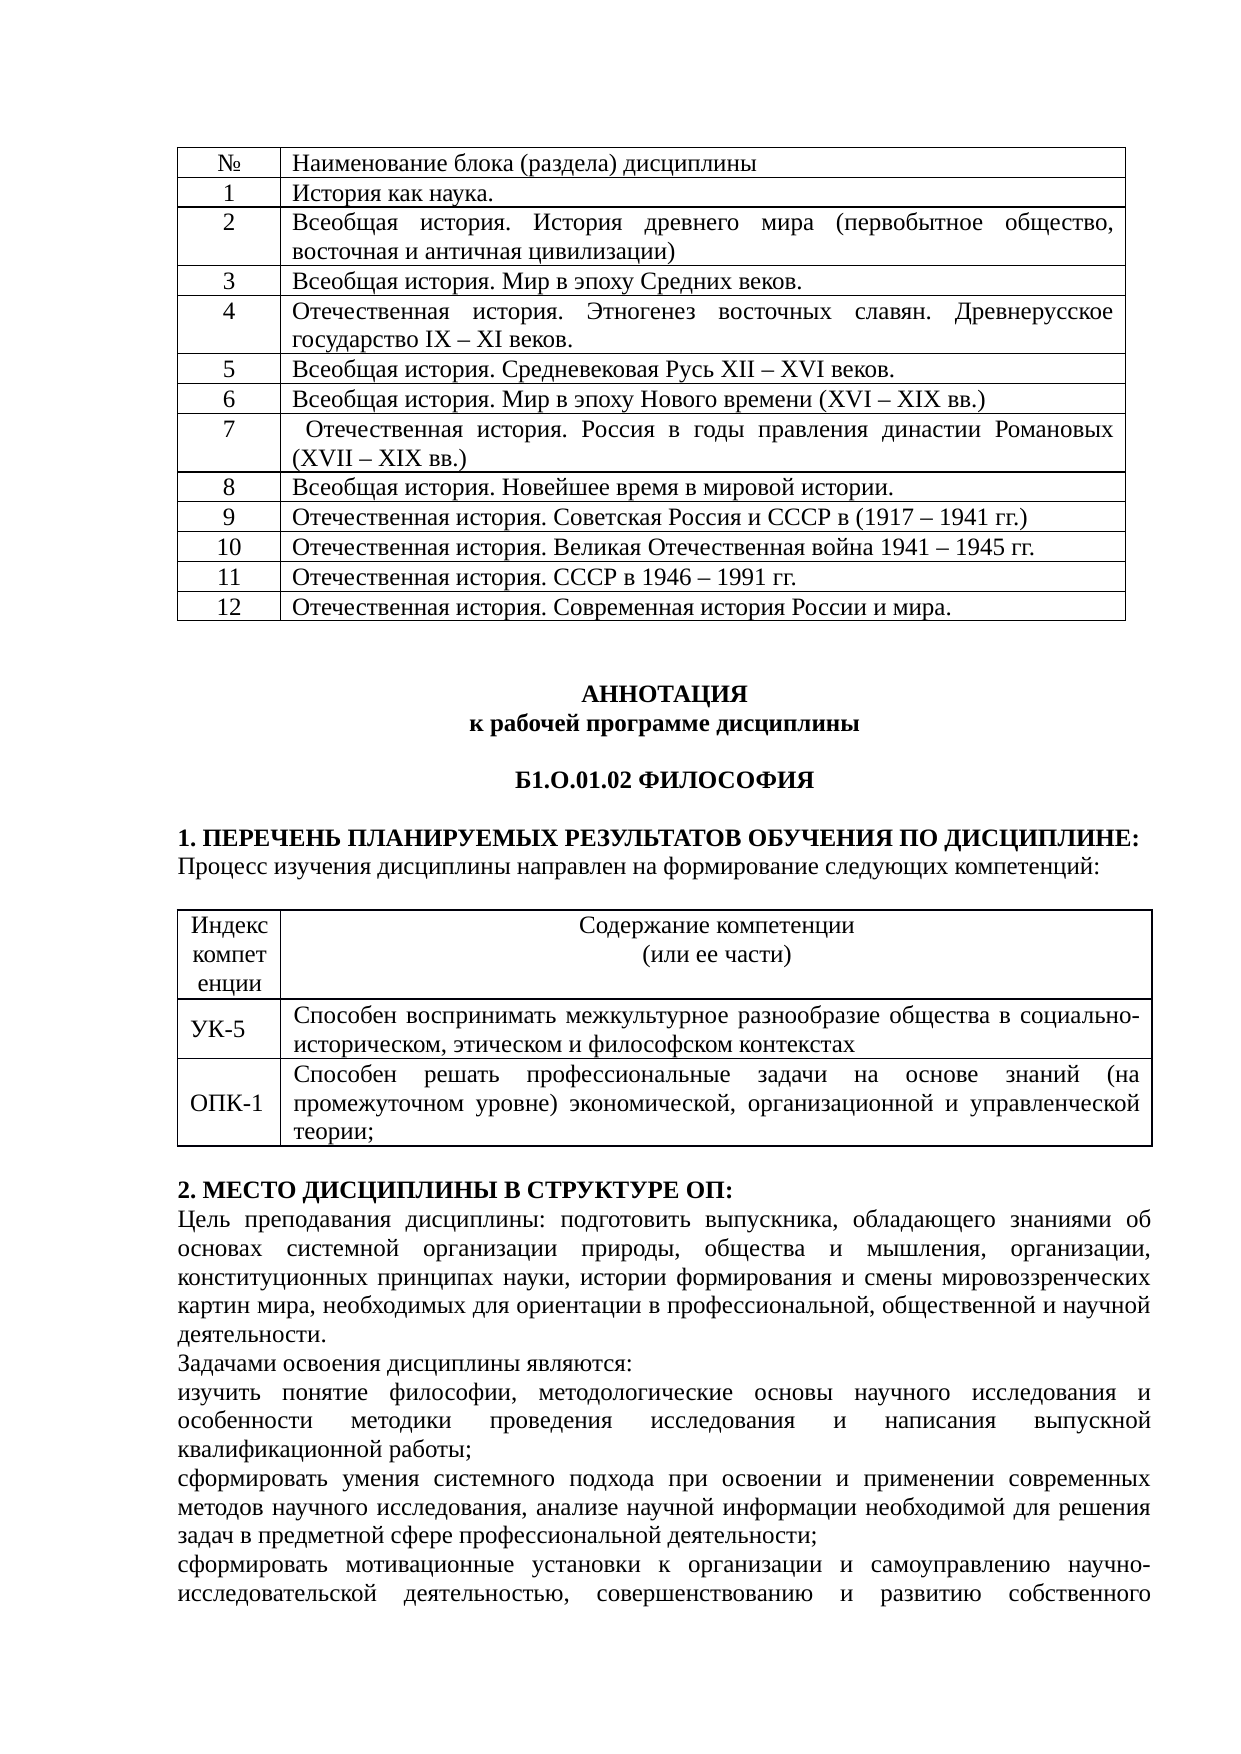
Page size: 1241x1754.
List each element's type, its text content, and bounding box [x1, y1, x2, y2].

text АННОТАЦИЯ [177, 679, 1152, 708]
text 1. ПЕРЕЧЕНЬ ПЛАНИРУЕМЫХ РЕЗУЛЬТАТОВ ОБУЧЕНИЯ ПО ДИСЦИПЛИНЕ: [177, 823, 1152, 851]
table_cell Всеобщая история. Новейшее время в мировой истории. [281, 473, 1125, 501]
text сформировать умения системного подхода при освоении и применении современных методов научного исследования, анализе научной информации необходимой для решения задач в предметной сфере профессиональной деятельности; [177, 1463, 1152, 1549]
table_header № [178, 148, 280, 177]
text Процесс изучения дисциплины направлен на формирование следующих компетенций: [177, 851, 1152, 880]
text Цель преподавания дисциплины: подготовить выпускника, обладающего знаниями об основах системной организации природы, общества и мышления, организации, конституционных принципах науки, истории формирования и смены мировоззренческих картин мира, необходимых для ориентации в профессиональной, общественной и научной деятельности. [177, 1204, 1152, 1348]
table_cell История как наука. [281, 178, 1125, 206]
table_cell Отечественная история. Советская Россия и СССР в (1917 – 1941 гг.) [281, 502, 1125, 531]
table_cell Способен решать профессиональные задачи на основе знаний (на промежуточном уровне) экономической, организационной и управленческой теории; [281, 1059, 1151, 1145]
table_cell 3 [178, 266, 280, 295]
table_cell Способен воспринимать межкультурное разнообразие общества в социально-историческом, этическом и философском контекстах [281, 1000, 1151, 1057]
table_cell 2 [178, 208, 280, 265]
table_header Наименование блока (раздела) дисциплины [281, 148, 1125, 177]
table_cell 4 [178, 296, 280, 353]
table_cell Всеобщая история. Мир в эпоху Нового времени (XVI – XIX вв.) [281, 384, 1125, 413]
text Задачами освоения дисциплины являются: [177, 1348, 1152, 1377]
table_cell ОПК-1 [178, 1059, 280, 1145]
text 2. Место дисциплины в структуре ОП: [177, 1176, 1152, 1204]
table_cell Отечественная история. Великая Отечественная война 1941 – 1945 гг. [281, 532, 1125, 561]
table_header Индекс компетенции [178, 911, 280, 998]
table_cell 11 [178, 562, 280, 591]
table_cell Всеобщая история. Средневековая Русь XII – XVI веков. [281, 354, 1125, 383]
text Б1.О.01.02 Философия [177, 765, 1152, 794]
table_cell 9 [178, 502, 280, 531]
table_cell 6 [178, 384, 280, 413]
table_cell УК-5 [178, 1000, 280, 1057]
table_cell Всеобщая история. Мир в эпоху Средних веков. [281, 266, 1125, 295]
table_cell Отечественная история. Современная история России и мира. [281, 592, 1125, 620]
table_cell 5 [178, 354, 280, 383]
table_cell Всеобщая история. История древнего мира (первобытное общество, восточная и античная цивилизации) [281, 208, 1125, 265]
table_cell Отечественная история. Этногенез восточных славян. Древнерусское государство IX – XI веков. [281, 296, 1125, 353]
table_cell 12 [178, 592, 280, 620]
table_header Содержание компетенции (или ее части) [281, 911, 1151, 998]
table_cell 8 [178, 473, 280, 501]
table_cell 10 [178, 532, 280, 561]
text к рабочей программе дисциплины [177, 708, 1152, 736]
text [177, 1549, 1152, 1607]
table_cell Отечественная история. Россия в годы правления династии Романовых (XVII – XIX вв.) [281, 414, 1125, 471]
table_cell 1 [178, 178, 280, 206]
table_cell Отечественная история. СССР в 1946 – 1991 гг. [281, 562, 1125, 591]
text изучить понятие философии, методологические основы научного исследования и особенности методики проведения исследования и написания выпускной квалификационной работы; [177, 1377, 1152, 1463]
table_cell 7 [178, 414, 280, 471]
